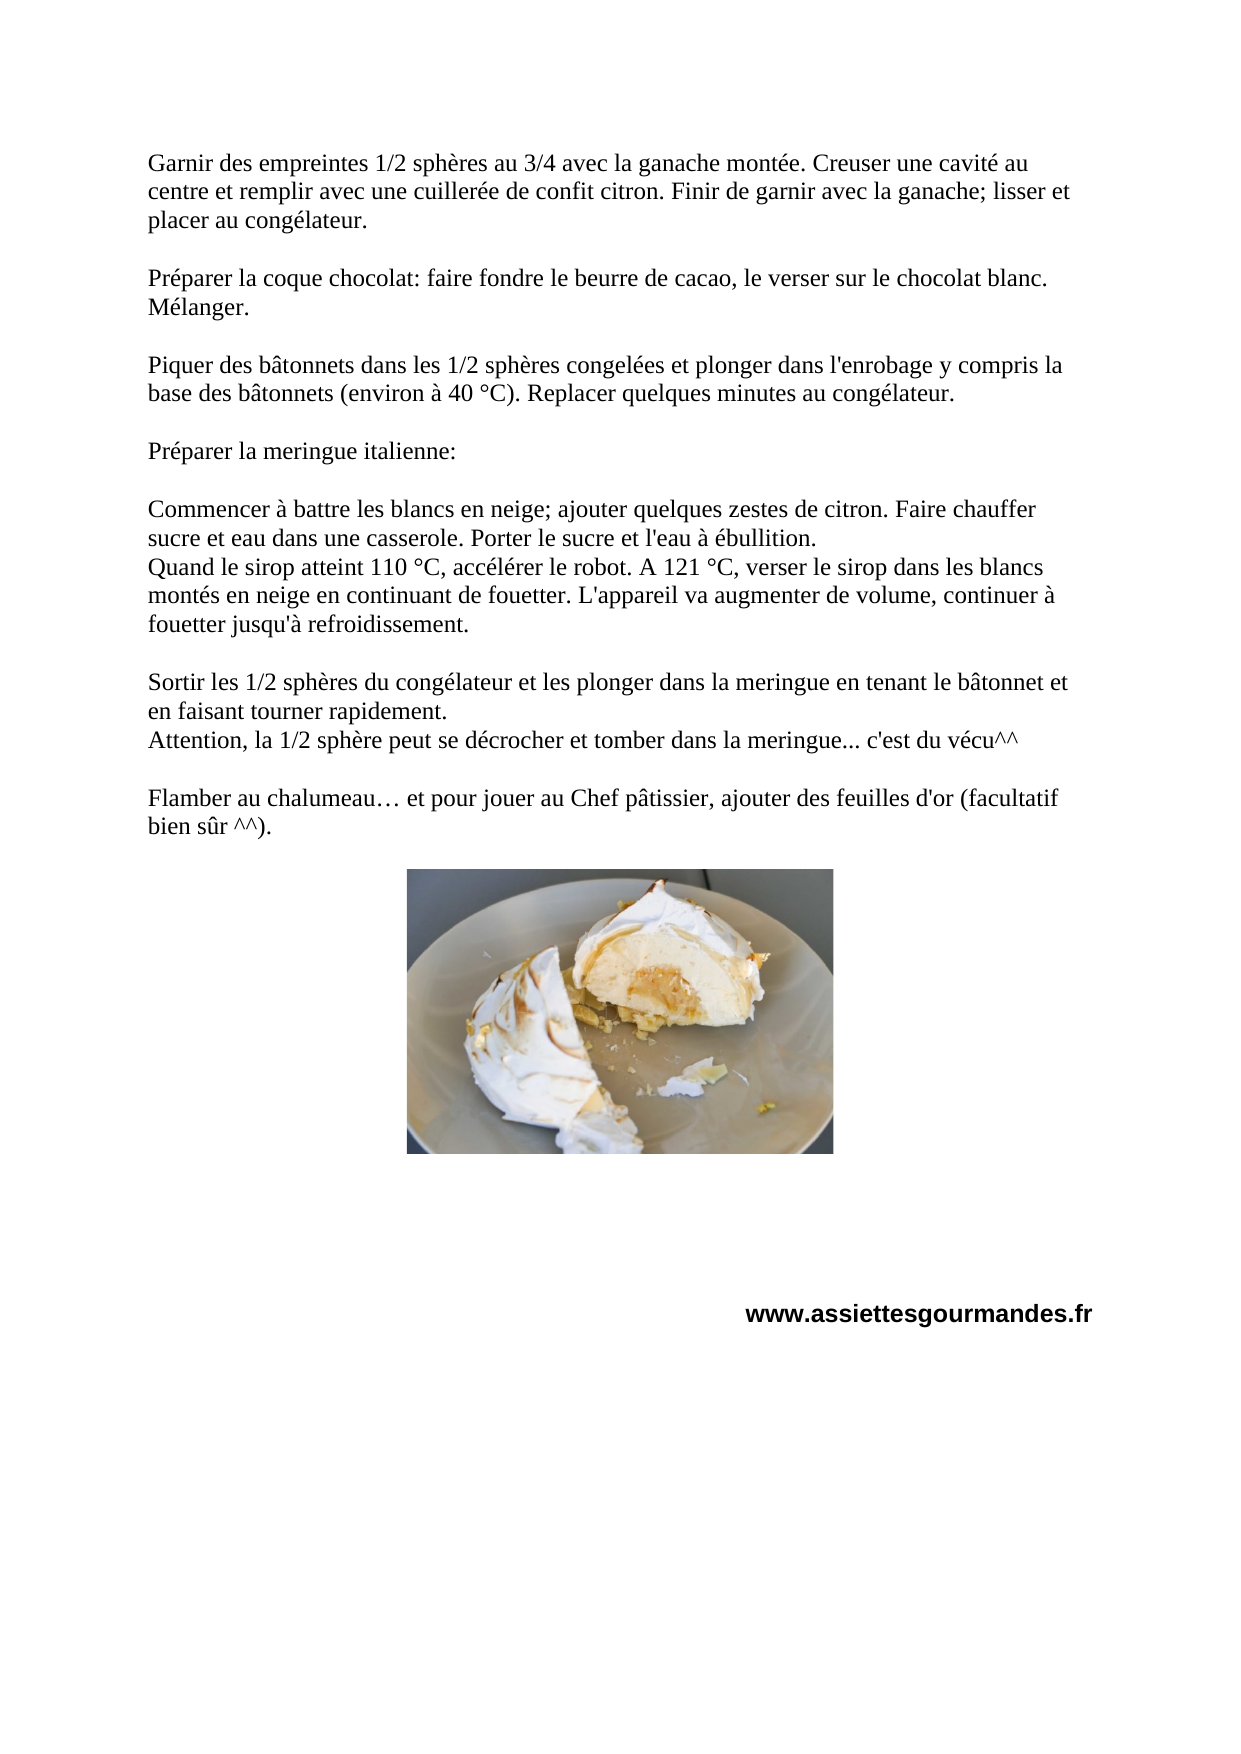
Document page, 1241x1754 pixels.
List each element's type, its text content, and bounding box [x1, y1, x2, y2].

text Préparer la coque chocolat: faire fondre le beurre de cacao, le verser sur le chocolat blanc. Mélanger. [148, 263, 1093, 321]
text www.assiettesgourmandes.fr [148, 1298, 1093, 1327]
text Commencer à battre les blancs en neige; ajouter quelques zestes de citron. Faire chauffer sucre et eau dans une casserole. Porter le sucre et l'eau à ébullition. Quand le sirop atteint 110 °C, accélérer le robot. A 121 °C, verser le sirop dans les blancs montés en neige en continuant de fouetter. L'appareil va augmenter de volume, continuer à fouetter jusqu'à refroidissement. [148, 494, 1093, 638]
text Piquer des bâtonnets dans les 1/2 sphères congelées et plonger dans l'enrobage y compris la base des bâtonnets (environ à 40 °C). Replacer quelques minutes au congélateur. [148, 350, 1093, 407]
text Préparer la meringue italienne: [148, 436, 1093, 465]
text Flamber au chalumeau… et pour jouer au Chef pâtissier, ajouter des feuilles d'or (facultatif bien sûr ^^). [148, 783, 1093, 840]
picture [406, 869, 834, 1154]
text Garnir des empreintes 1/2 sphères au 3/4 avec la ganache montée. Creuser une cavité au centre et remplir avec une cuillerée de confit citron. Finir de garnir avec la ganache; lisser et placer au congélateur. [148, 148, 1093, 234]
text Sortir les 1/2 sphères du congélateur et les plonger dans la meringue en tenant le bâtonnet et en faisant tourner rapidement. Attention, la 1/2 sphère peut se décrocher et tomber dans la meringue... c'est du vécu^^ [148, 667, 1093, 753]
